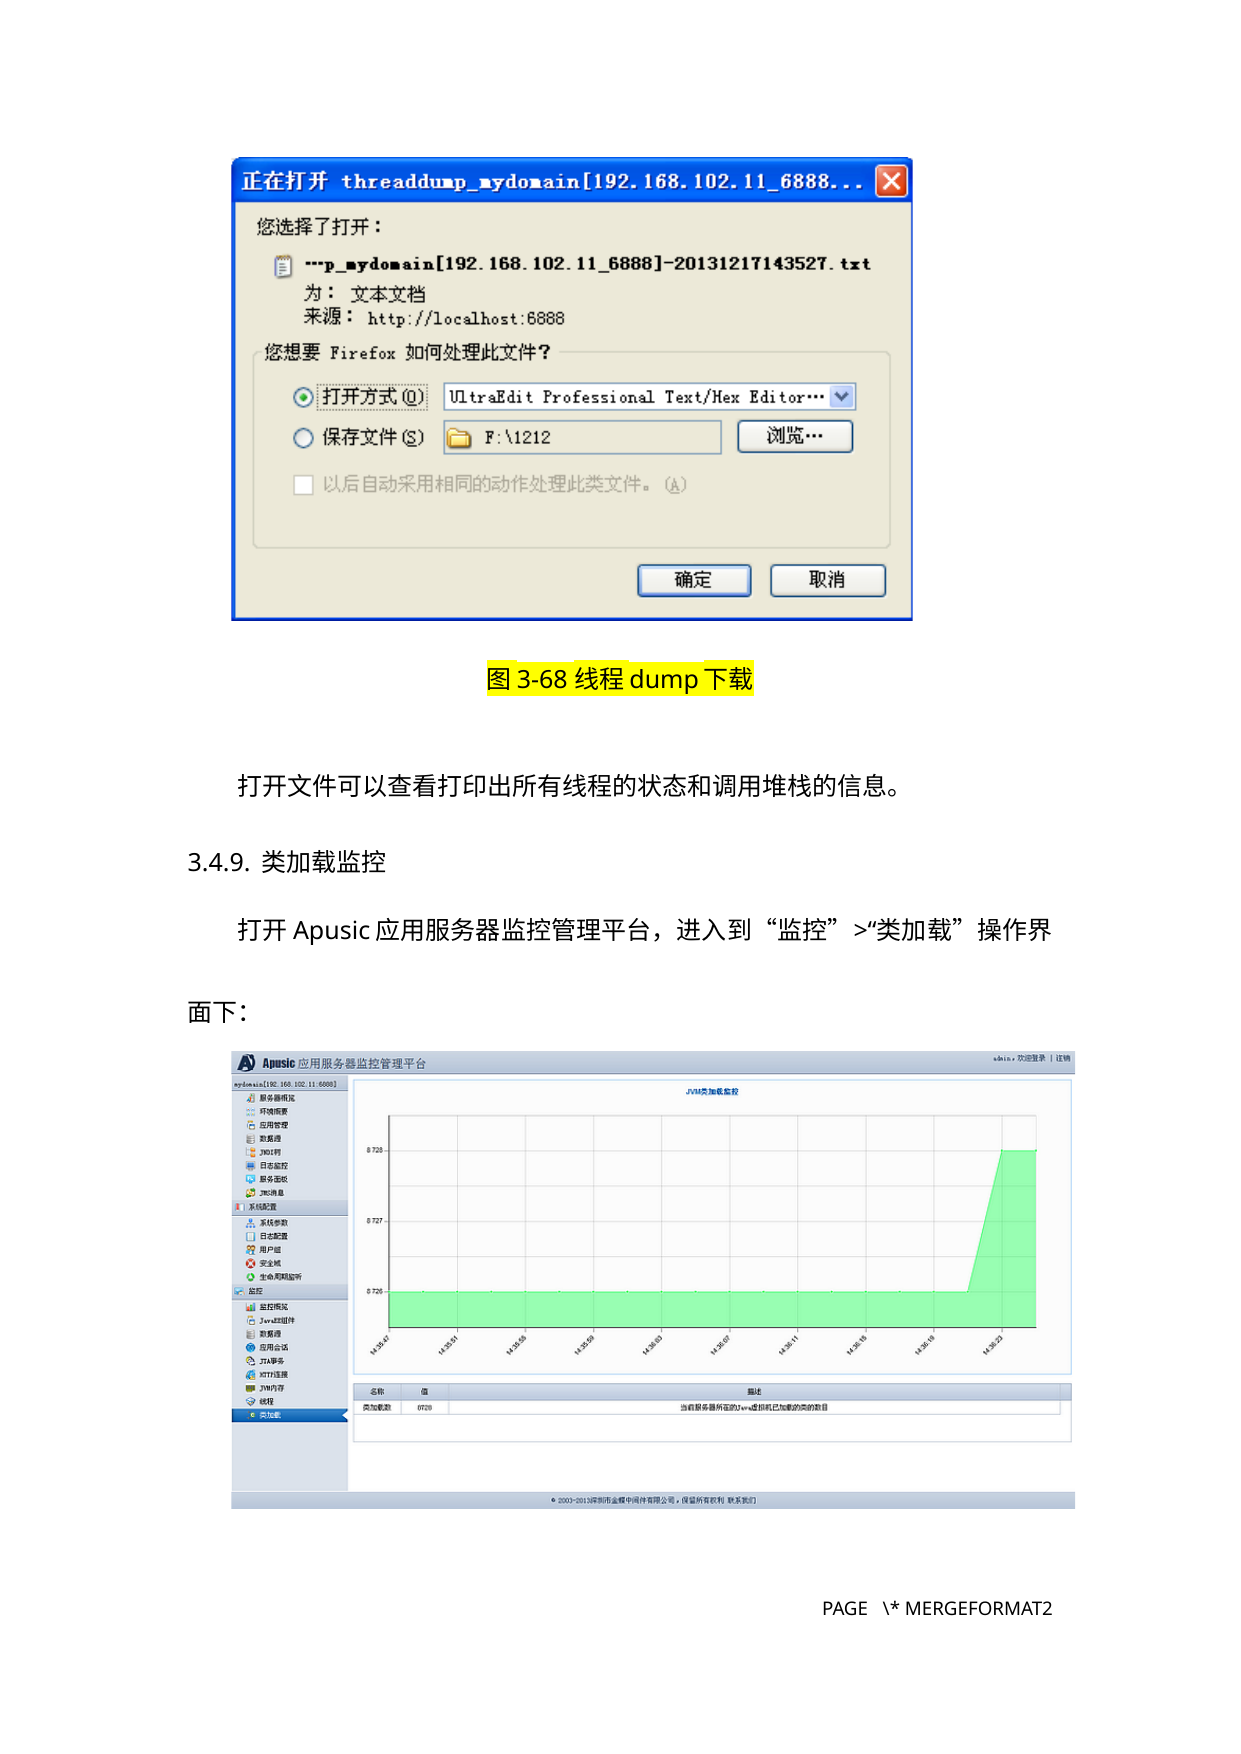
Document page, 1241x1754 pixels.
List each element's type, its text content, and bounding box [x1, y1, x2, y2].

text 打开Apusic应用服务器监控管理平台，进入到“监控”>“类加载”操作界面下： [187, 896, 1053, 1043]
text 图3-68 线程dump下载 [187, 645, 1053, 710]
picture [231, 157, 913, 621]
text 类加载监控 [187, 842, 1053, 878]
picture [231, 1051, 1075, 1509]
text 打开文件可以查看打印出所有线程的状态和调用堆栈的信息。 [187, 752, 1053, 817]
